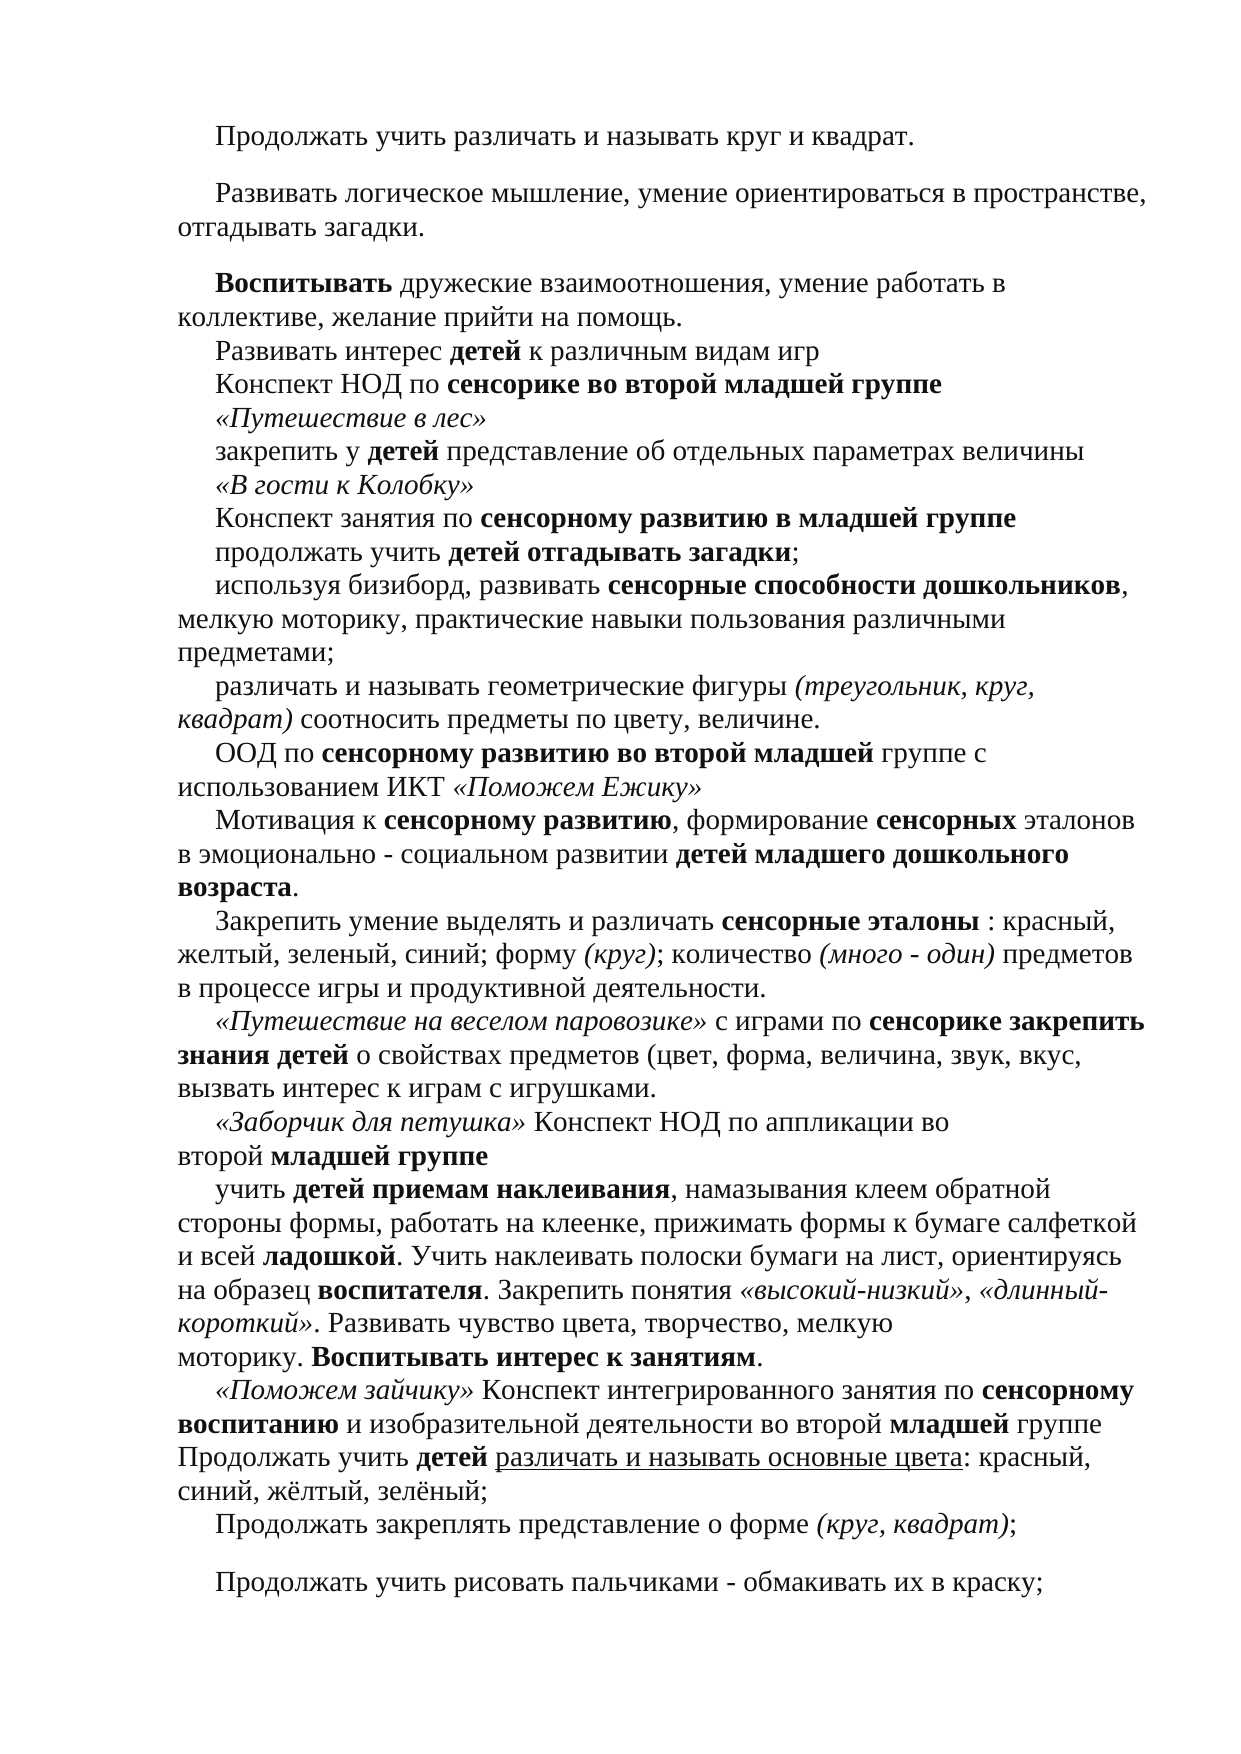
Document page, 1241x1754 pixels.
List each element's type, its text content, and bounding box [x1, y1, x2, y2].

text «Заборчик для петушка» Конспект НОД по аппликации во второй младшей группе [177, 1104, 1152, 1171]
text Продолжать учить рисовать пальчиками - обмакивать их в краску; [177, 1564, 1152, 1597]
text ООД по сенсорному развитию во второй младшей группе с использованием ИКТ «Поможем Ежику» [177, 735, 1152, 802]
text «В гости к Колобку» [177, 467, 1152, 500]
text закрепить у детей представление об отдельных параметрах величины [177, 433, 1152, 467]
text Развивать логическое мышление, умение ориентироваться в пространстве, отгадывать загадки. [177, 175, 1152, 242]
text используя бизиборд, развивать сенсорные способности дошкольников, мелкую моторику, практические навыки пользования различными предметами; [177, 567, 1152, 668]
text Воспитывать дружеские взаимоотношения, умение работать в коллективе, желание прийти на помощь. [177, 266, 1152, 333]
text «Путешествие на веселом паровозике» с играми по сенсорике закрепить знания детей о свойствах предметов (цвет, форма, величина, звук, вкус, вызвать интерес к играм с игрушками. [177, 1003, 1152, 1104]
text продолжать учить детей отгадывать загадки; [177, 534, 1152, 567]
text Продолжать учить различать и называть круг и квадрат. [177, 118, 1152, 152]
text «Путешествие в лес» [177, 400, 1152, 433]
text различать и называть геометрические фигуры (треугольник, круг, квадрат) соотносить предметы по цвету, величине. [177, 668, 1152, 735]
text Мотивация к сенсорному развитию, формирование сенсорных эталонов в эмоционально - социальном развитии детей младшего дошкольного возраста. [177, 802, 1152, 903]
text Конспект занятия по сенсорному развитию в младшей группе [177, 500, 1152, 534]
text учить детей приемам наклеивания, намазывания клеем обратной стороны формы, работать на клеенке, прижимать формы к бумаге салфеткой и всей ладошкой. Учить наклеивать полоски бумаги на лист, ориентируясь на образец воспитателя. Закрепить понятия «высокий-низкий», «длинный-короткий». Развивать чувство цвета, творчество, мелкую моторику. Воспитывать интерес к занятиям. [177, 1171, 1152, 1372]
text Продолжать закреплять представление о форме (круг, квадрат); [177, 1507, 1152, 1540]
text Конспект НОД по сенсорике во второй младшей группе [177, 366, 1152, 400]
text Развивать интерес детей к различным видам игр [177, 333, 1152, 366]
text «Поможем зайчику» Конспект интегрированного занятия по сенсорному воспитанию и изобразительной деятельности во второй младшей группе Продолжать учить детей различать и называть основные цвета: красный, синий, жёлтый, зелёный; [177, 1372, 1152, 1507]
text Закрепить умение выделять и различать сенсорные эталоны : красный, желтый, зеленый, синий; форму (круг); количество (много - один) предметов в процессе игры и продуктивной деятельности. [177, 903, 1152, 1003]
